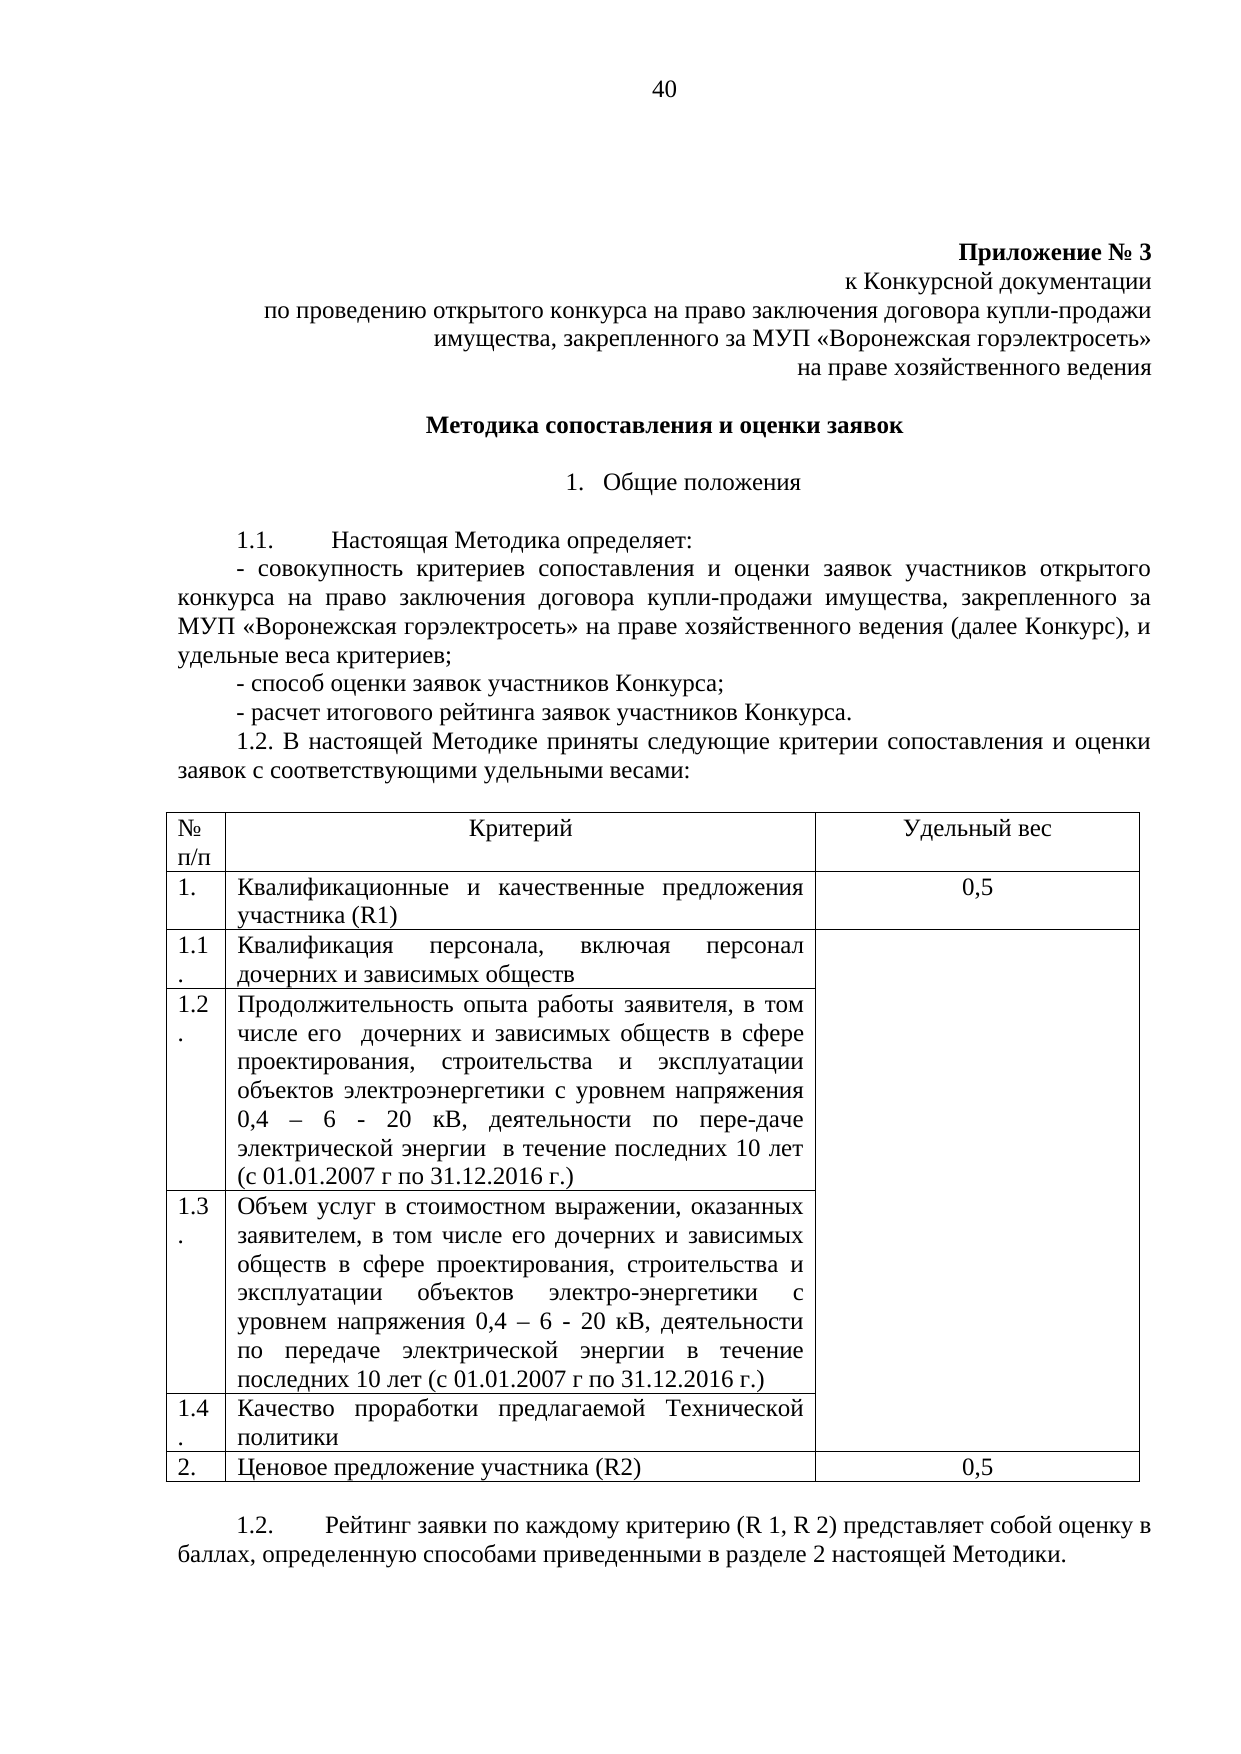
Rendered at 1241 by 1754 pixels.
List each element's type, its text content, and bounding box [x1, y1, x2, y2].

table_cell Квалификация персонала, включая персонал дочерних и зависимых обществ [226, 930, 815, 988]
table_header Критерий [226, 813, 815, 871]
text Методика сопоставления и оценки заявок [177, 410, 1152, 438]
table_cell 1.4. [167, 1394, 225, 1451]
table_cell Качество проработки предлагаемой Технической политики [226, 1394, 815, 1451]
table_cell Объем услуг в стоимостном выражении, оказанных заявителем, в том числе его дочерних и зависимых обществ в сфере проектирования, строительства и эксплуатации объектов электро-энергетики с уровнем напряжения 0,4 – 6 - 20 кВ, деятельности по передаче электрической энергии в течение последних 10 лет (с 01.01.2007 г по 31.12.2016 г.) [226, 1191, 815, 1392]
list Настоящая Методика определяет: [236, 525, 1152, 553]
text имущества, закрепленного за МУП «Воронежская горэлектросеть» [177, 323, 1152, 352]
table_cell Продолжительность опыта работы заявителя, в том числе его дочерних и зависимых обществ в сфере проектирования, строительства и эксплуатации объектов электроэнергетики с уровнем напряжения 0,4 – 6 - 20 кВ, деятельности по пере-даче электрической энергии в течение последних 10 лет (с 01.01.2007 г по 31.12.2016 г.) [226, 989, 815, 1190]
text - способ оценки заявок участников Конкурса; [177, 668, 1152, 697]
text Приложение № 3 [177, 237, 1152, 266]
table_cell 1.3. [167, 1191, 225, 1392]
text по проведению открытого конкурса на право заключения договора купли-продажи [177, 295, 1152, 323]
table_cell [816, 930, 1139, 1451]
text - расчет итогового рейтинга заявок участников Конкурса. [177, 697, 1152, 726]
table_cell Ценовое предложение участника (R2) [226, 1452, 815, 1481]
list Общие положения [215, 467, 1152, 496]
table_cell 0,5 [816, 872, 1139, 929]
table_cell 2. [167, 1452, 225, 1481]
table_header № п/п [167, 813, 225, 871]
text 1.2. В настоящей Методике приняты следующие критерии сопоставления и оценки заявок с соответствующими удельными весами: [177, 726, 1152, 783]
text на праве хозяйственного ведения [177, 352, 1152, 381]
table_cell 1. [167, 872, 225, 929]
table_cell 1.1. [167, 930, 225, 988]
text к Конкурсной документации [177, 266, 1152, 295]
table_cell Квалификационные и качественные предложения участника (R1) [226, 872, 815, 929]
table_cell 0,5 [816, 1452, 1139, 1481]
table_header Удельный вес [816, 813, 1139, 871]
text - совокупность критериев сопоставления и оценки заявок участников открытого конкурса на право заключения договора купли-продажи имущества, закрепленного за МУП «Воронежская горэлектросеть» на праве хозяйственного ведения (далее Конкурс), и удельные веса критериев; [177, 553, 1152, 668]
list Рейтинг заявки по каждому критерию (R 1, R 2) представляет собой оценку в баллах, определенную способами приведенными в разделе 2 настоящей Методики. [177, 1511, 1152, 1568]
table_cell 1.2. [167, 989, 225, 1190]
